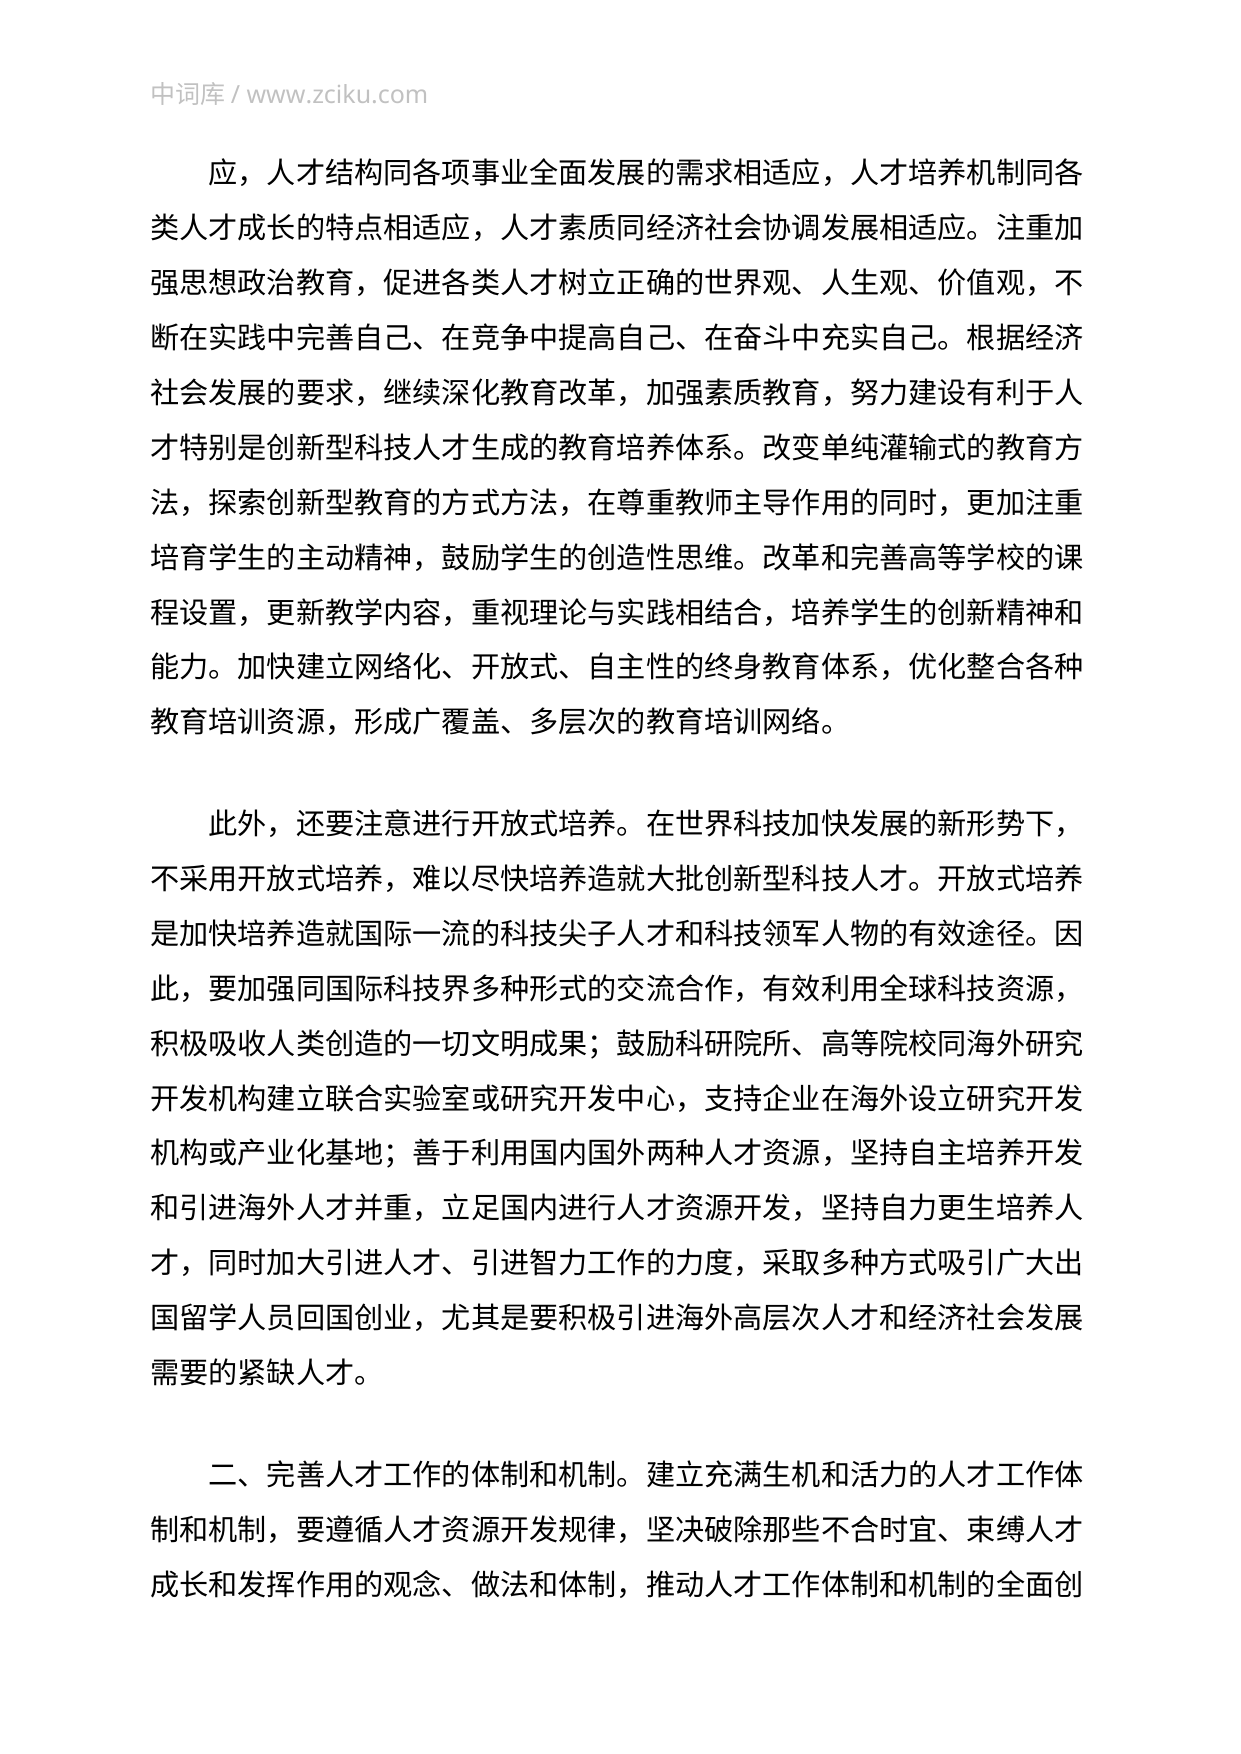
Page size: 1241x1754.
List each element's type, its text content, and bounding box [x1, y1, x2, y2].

text 应，人才结构同各项事业全面发展的需求相适应，人才培养机制同各类人才成长的特点相适应，人才素质同经济社会协调发展相适应。注重加强思想政治教育，促进各类人才树立正确的世界观、人生观、价值观，不断在实践中完善自己、在竞争中提高自己、在奋斗中充实自己。根据经济社会发展的要求，继续深化教育改革，加强素质教育，努力建设有利于人才特别是创新型科技人才生成的教育培养体系。改变单纯灌输式的教育方法，探索创新型教育的方式方法，在尊重教师主导作用的同时，更加注重培育学生的主动精神，鼓励学生的创造性思维。改革和完善高等学校的课程设置，更新教学内容，重视理论与实践相结合，培养学生的创新精神和能力。加快建立网络化、开放式、自主性的终身教育体系，优化整合各种教育培训资源，形成广覆盖、多层次的教育培训网络。 [150, 150, 1090, 741]
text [150, 1451, 1090, 1603]
text 此外，还要注意进行开放式培养。在世界科技加快发展的新形势下，不采用开放式培养，难以尽快培养造就大批创新型科技人才。开放式培养是加快培养造就国际一流的科技尖子人才和科技领军人物的有效途径。因此，要加强同国际科技界多种形式的交流合作，有效利用全球科技资源，积极吸收人类创造的一切文明成果；鼓励科研院所、高等院校同海外研究开发机构建立联合实验室或研究开发中心，支持企业在海外设立研究开发机构或产业化基地；善于利用国内国外两种人才资源，坚持自主培养开发和引进海外人才并重，立足国内进行人才资源开发，坚持自力更生培养人才，同时加大引进人才、引进智力工作的力度，采取多种方式吸引广大出国留学人员回国创业，尤其是要积极引进海外高层次人才和经济社会发展需要的紧缺人才。 [150, 801, 1090, 1392]
